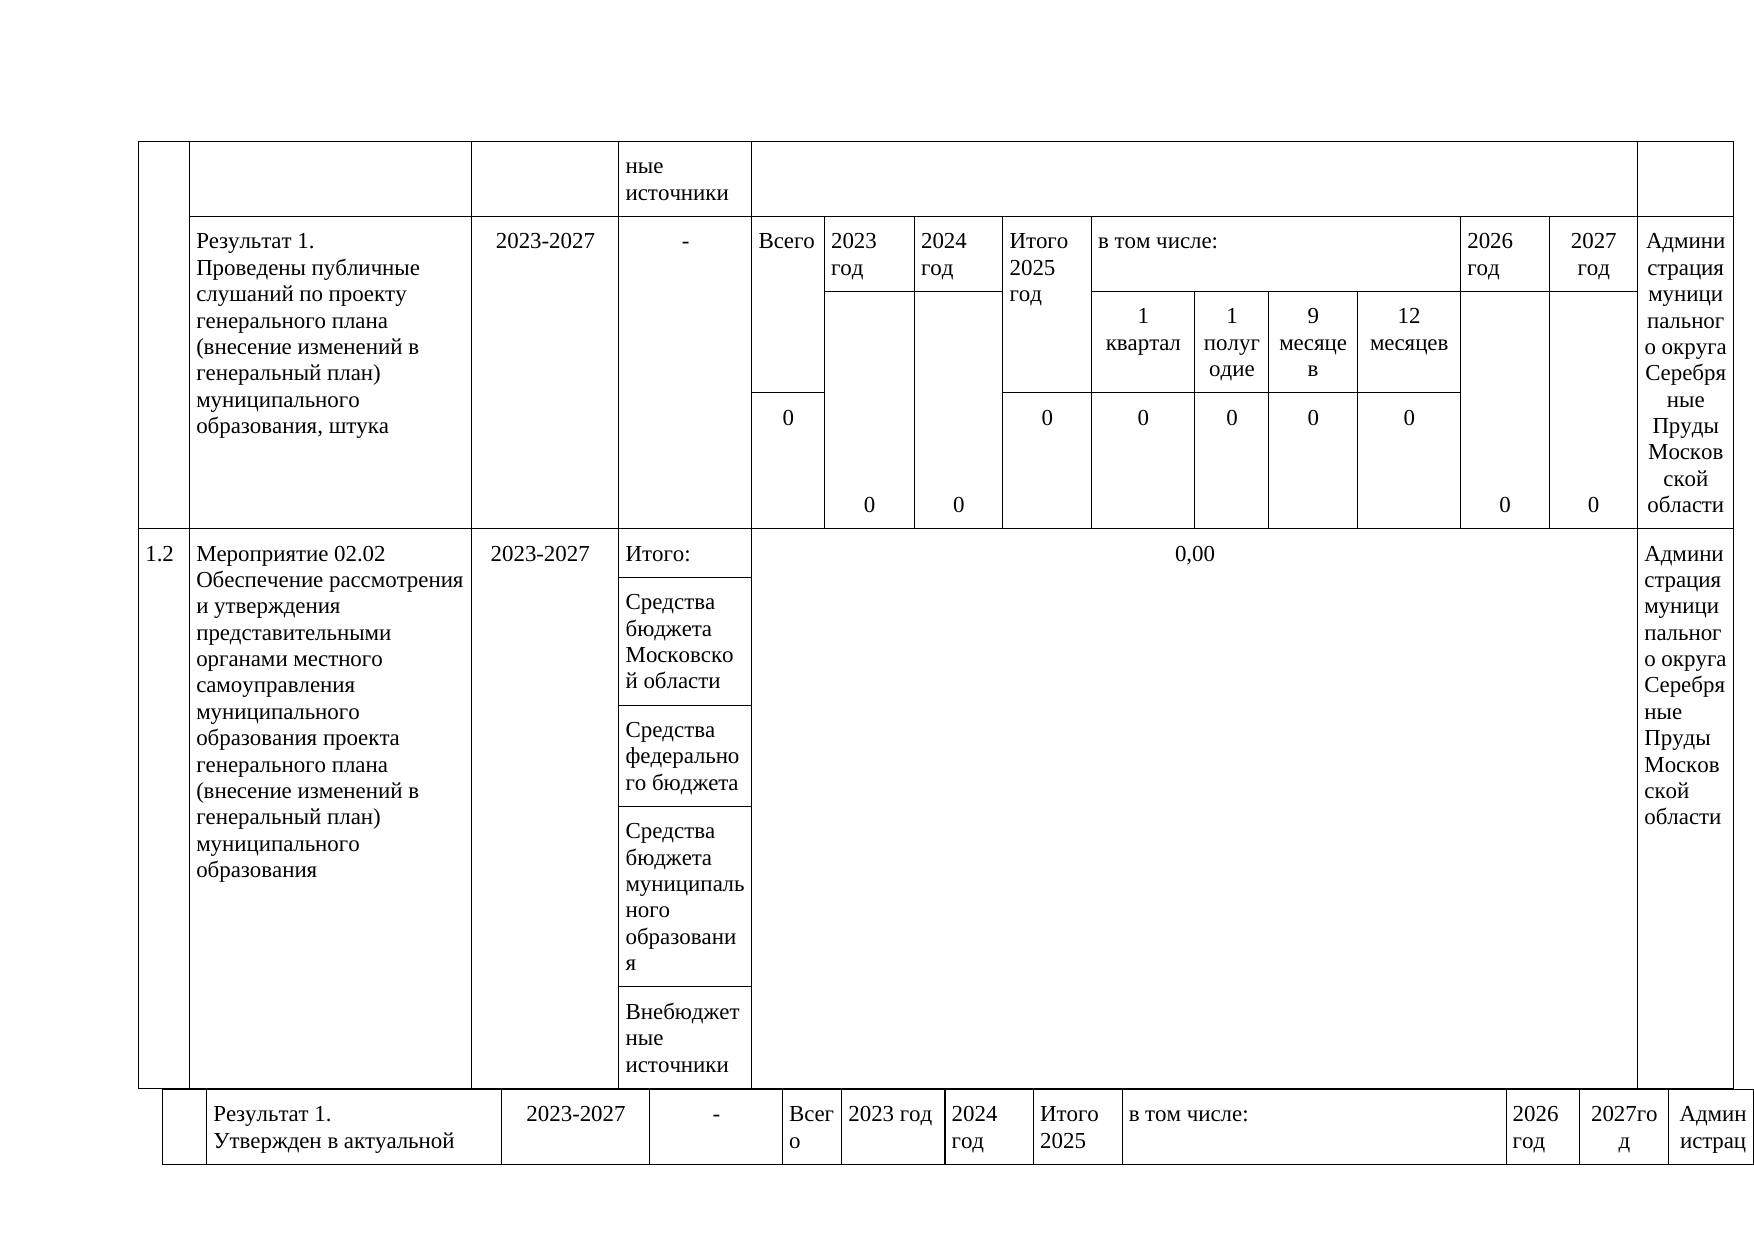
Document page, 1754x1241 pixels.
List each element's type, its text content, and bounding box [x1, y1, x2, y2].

table_cell 0 [915, 292, 1002, 528]
table_cell Администрация муниципального округа Серебряные Пруды Московской области [1638, 529, 1733, 1088]
table_cell - [619, 217, 751, 528]
table_header в том числе: [1123, 1090, 1506, 1164]
table_header 2024 год [946, 1090, 1033, 1164]
table_cell 2023 год [825, 217, 914, 291]
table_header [1669, 1090, 1753, 1164]
table_cell Итого 2025 год [1003, 217, 1091, 392]
table_cell Внебюджетные источники [619, 987, 751, 1088]
table_cell Средства федерального бюджета [619, 706, 751, 806]
table_cell 1 квартал [1092, 292, 1194, 392]
table_header 2026 год [1507, 1090, 1579, 1164]
table_cell 0 [825, 292, 914, 528]
table_header 2023 год [842, 1090, 944, 1164]
table_cell 2024 год [915, 217, 1002, 291]
table_cell Всего [752, 217, 824, 392]
table_cell Средства бюджета Московской области [619, 578, 751, 704]
table_header 2027год [1580, 1090, 1668, 1164]
table_header Всего [783, 1090, 841, 1164]
table_cell Результат 1. Проведены публичные слушаний по проекту генерального плана (внесение изменений в генеральный план) муниципального образования, штука [190, 217, 471, 528]
table_cell в том числе: [1092, 217, 1460, 291]
table_cell 9 месяцев [1269, 292, 1357, 392]
table_cell 0 [1550, 292, 1637, 528]
table_cell 2023-2027 [472, 217, 618, 528]
table_cell Мероприятие 02.02 Обеспечение рассмотрения и утверждения представительными органами местного самоуправления муниципального образования проекта генерального плана (внесение изменений в генеральный план) муниципального образования [190, 529, 471, 1088]
table_cell 0 [752, 393, 824, 528]
table_header 2023-2027 [502, 1090, 649, 1164]
table_cell 0 [1003, 393, 1091, 528]
table_cell 1.2 [139, 529, 189, 1088]
table_cell 0 [1195, 393, 1268, 528]
table_cell 2023-2027 [472, 529, 618, 1088]
table_header [163, 1090, 206, 1164]
table_cell 0 [1358, 393, 1460, 528]
table_cell 0 [1461, 292, 1549, 528]
table_cell 12 месяцев [1358, 292, 1460, 392]
table_header Итого 2025 год [1034, 1090, 1122, 1164]
table_cell Средства бюджета муниципального образования [619, 807, 751, 986]
table_cell 2026 год [1461, 217, 1549, 291]
table_cell Итого: [619, 529, 751, 577]
table_cell 2027 год [1550, 217, 1637, 291]
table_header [207, 1090, 501, 1164]
table_cell 0 [1092, 393, 1194, 528]
table_header - [650, 1090, 782, 1164]
table_cell 0 [1269, 393, 1357, 528]
table_cell 1 полугодие [1195, 292, 1268, 392]
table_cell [1638, 217, 1733, 528]
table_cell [619, 142, 751, 216]
table_cell 0,00 [752, 529, 1637, 1088]
